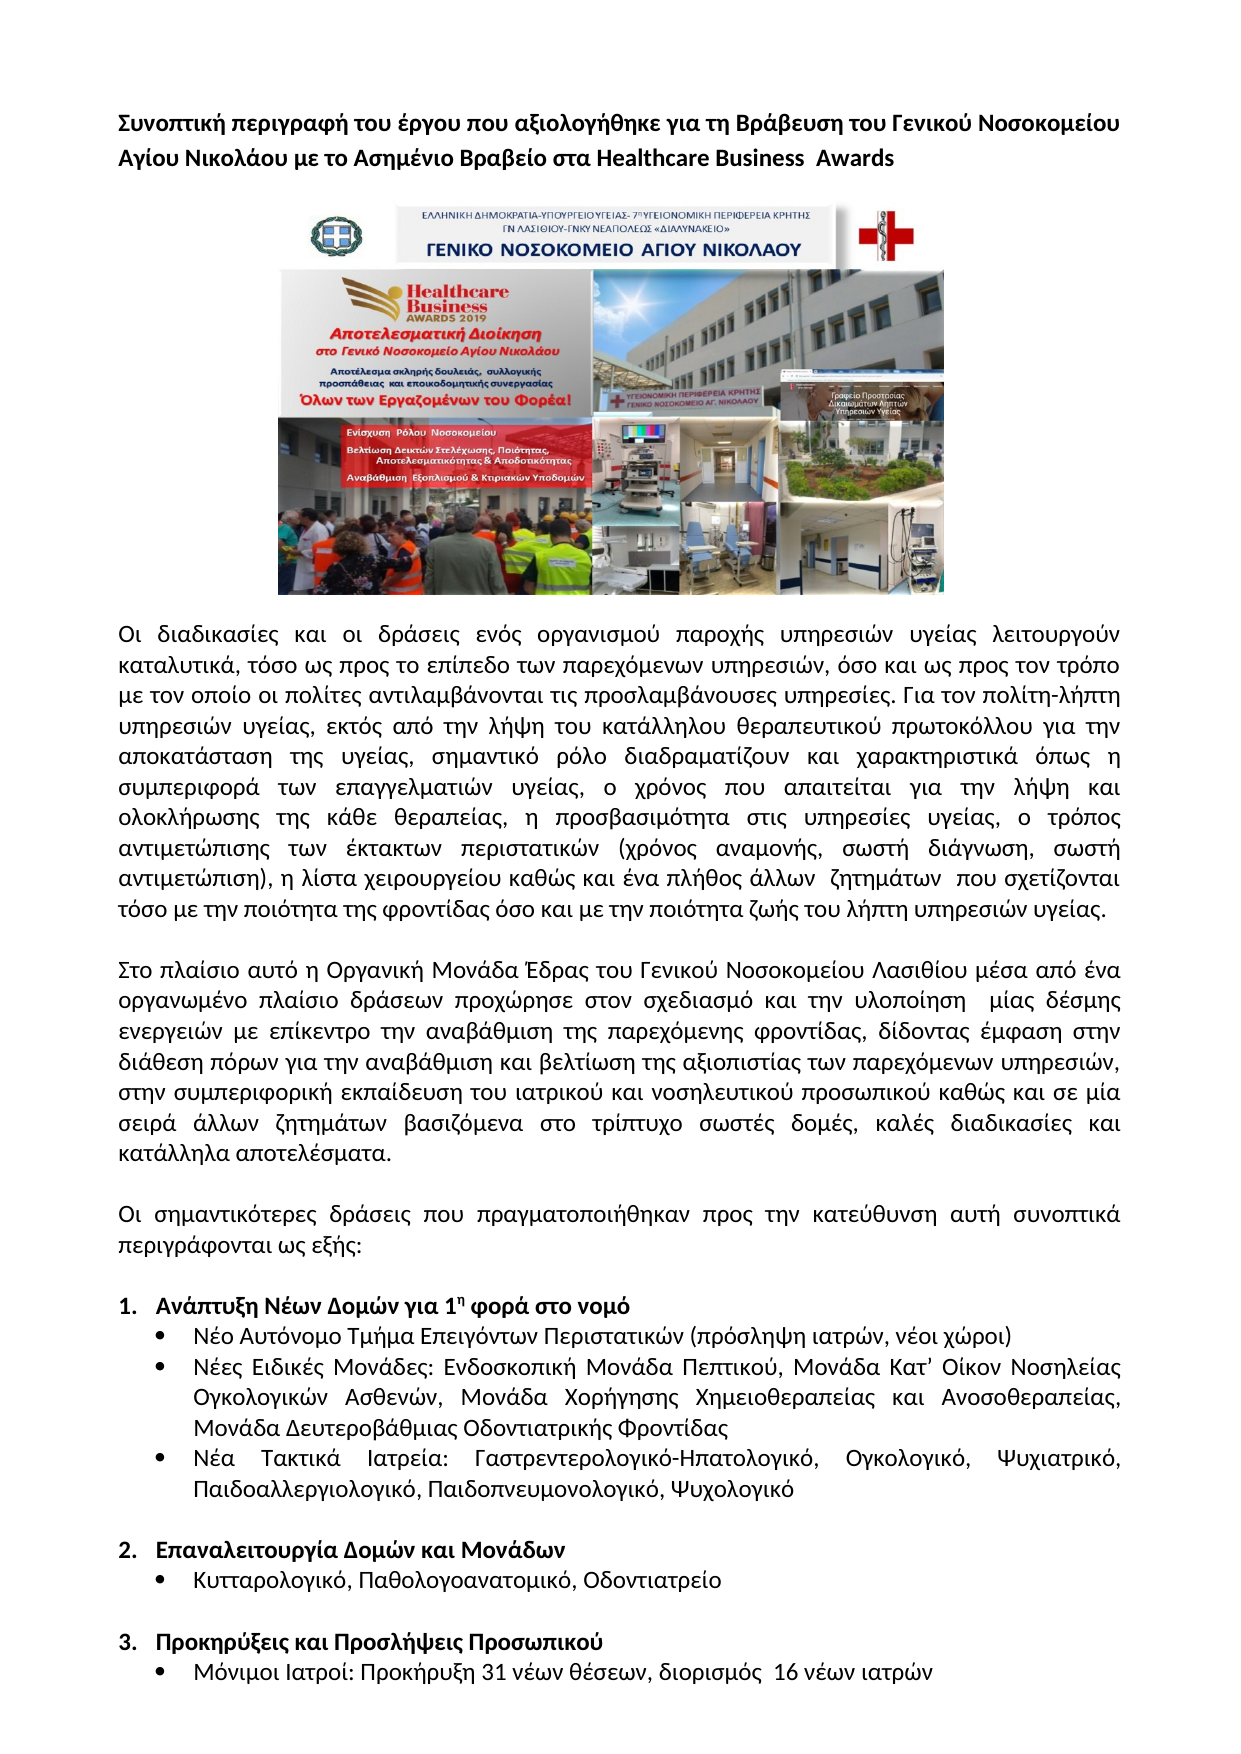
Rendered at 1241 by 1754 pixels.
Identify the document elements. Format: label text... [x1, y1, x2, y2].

list Νέο Αυτόνομο Τμήμα Επειγόντων Περιστατικών (πρόσληψη ιατρών, νέοι χώροι) [156, 1320, 1122, 1351]
text Οι διαδικασίες και οι δράσεις ενός οργανισμού παροχής υπηρεσιών υγείας λειτουργούν καταλυτικά, τόσο ως προς το επίπεδο των παρεχόμενων υπηρεσιών, όσο και ως προς τον τρόπο με τον οποίο οι πολίτες αντιλαμβάνονται τις προσλαμβάνουσες υπηρεσίες. Για τον πολίτη-λήπτη υπηρεσιών υγείας, εκτός από την λήψη του κατάλληλου θεραπευτικού πρωτοκόλλου για την αποκατάσταση της υγείας, σημαντικό ρόλο διαδραματίζουν και χαρακτηριστικά όπως η συμπεριφορά των επαγγελματιών υγείας, ο χρόνος που απαιτείται για την λήψη και ολοκλήρωσης της κάθε θεραπείας, η προσβασιμότητα στις υπηρεσίες υγείας, ο τρόπος αντιμετώπισης των έκτακτων περιστατικών (χρόνος αναμονής, σωστή διάγνωση, σωστή αντιμετώπιση), η λίστα χειρουργείου καθώς και ένα πλήθος άλλων ζητημάτων που σχετίζονται τόσο με την ποιότητα της φροντίδας όσο και με την ποιότητα ζωής του λήπτη υπηρεσιών υγείας. [118, 618, 1122, 924]
text Στο πλαίσιο αυτό η Οργανική Μονάδα Έδρας του Γενικού Νοσοκομείου Λασιθίου μέσα από ένα οργανωμένο πλαίσιο δράσεων προχώρησε στον σχεδιασμό και την υλοποίηση μίας δέσμης ενεργειών με επίκεντρο την αναβάθμιση της παρεχόμενης φροντίδας, δίδοντας έμφαση στην διάθεση πόρων για την αναβάθμιση και βελτίωση της αξιοπιστίας των παρεχόμενων υπηρεσιών, στην συμπεριφορική εκπαίδευση του ιατρικού και νοσηλευτικού προσωπικού καθώς και σε μία σειρά άλλων ζητημάτων βασιζόμενα στο τρίπτυχο σωστές δομές, καλές διαδικασίες και κατάλληλα αποτελέσματα. [118, 954, 1122, 1168]
text Συνοπτική περιγραφή του έργου που αξιολογήθηκε για τη Βράβευση του Γενικού Νοσοκομείου Αγίου Νικολάου με το Ασημένιο Βραβείο στα Healthcare Business Awards [118, 107, 1122, 172]
list Μόνιμοι Ιατροί: Προκήρυξη 31 νέων θέσεων, διορισμός 16 νέων ιατρών [156, 1656, 1122, 1687]
list Ανάπτυξη Νέων Δομών για 1η φορά στο νομό [118, 1290, 1122, 1320]
list Νέα Τακτικά Ιατρεία: Γαστρεντερολογικό-Ηπατολογικό, Ογκολογικό, Ψυχιατρικό, Παιδοαλλεργιολογικό, Παιδοπνευμονολογικό, Ψυχολογικό [156, 1442, 1122, 1503]
list Προκηρύξεις και Προσλήψεις Προσωπικού [118, 1626, 1122, 1656]
list Νέες Ειδικές Μονάδες: Ενδοσκοπική Μονάδα Πεπτικού, Μονάδα Κατ’ Οίκον Νοσηλείας Ογκολογικών Ασθενών, Μονάδα Χορήγησης Χημειοθεραπείας και Ανοσοθεραπείας, Μονάδα Δευτεροβάθμιας Οδοντιατρικής Φροντίδας [156, 1351, 1122, 1442]
list Επαναλειτουργία Δομών και Μονάδων [118, 1534, 1122, 1564]
text Οι σημαντικότερες δράσεις που πραγματοποιήθηκαν προς την κατεύθυνση αυτή συνοπτικά περιγράφονται ως εξής: [118, 1198, 1122, 1259]
picture [278, 200, 944, 595]
list Κυτταρολογικό, Παθολογοανατομικό, Οδοντιατρείο [156, 1564, 1122, 1595]
